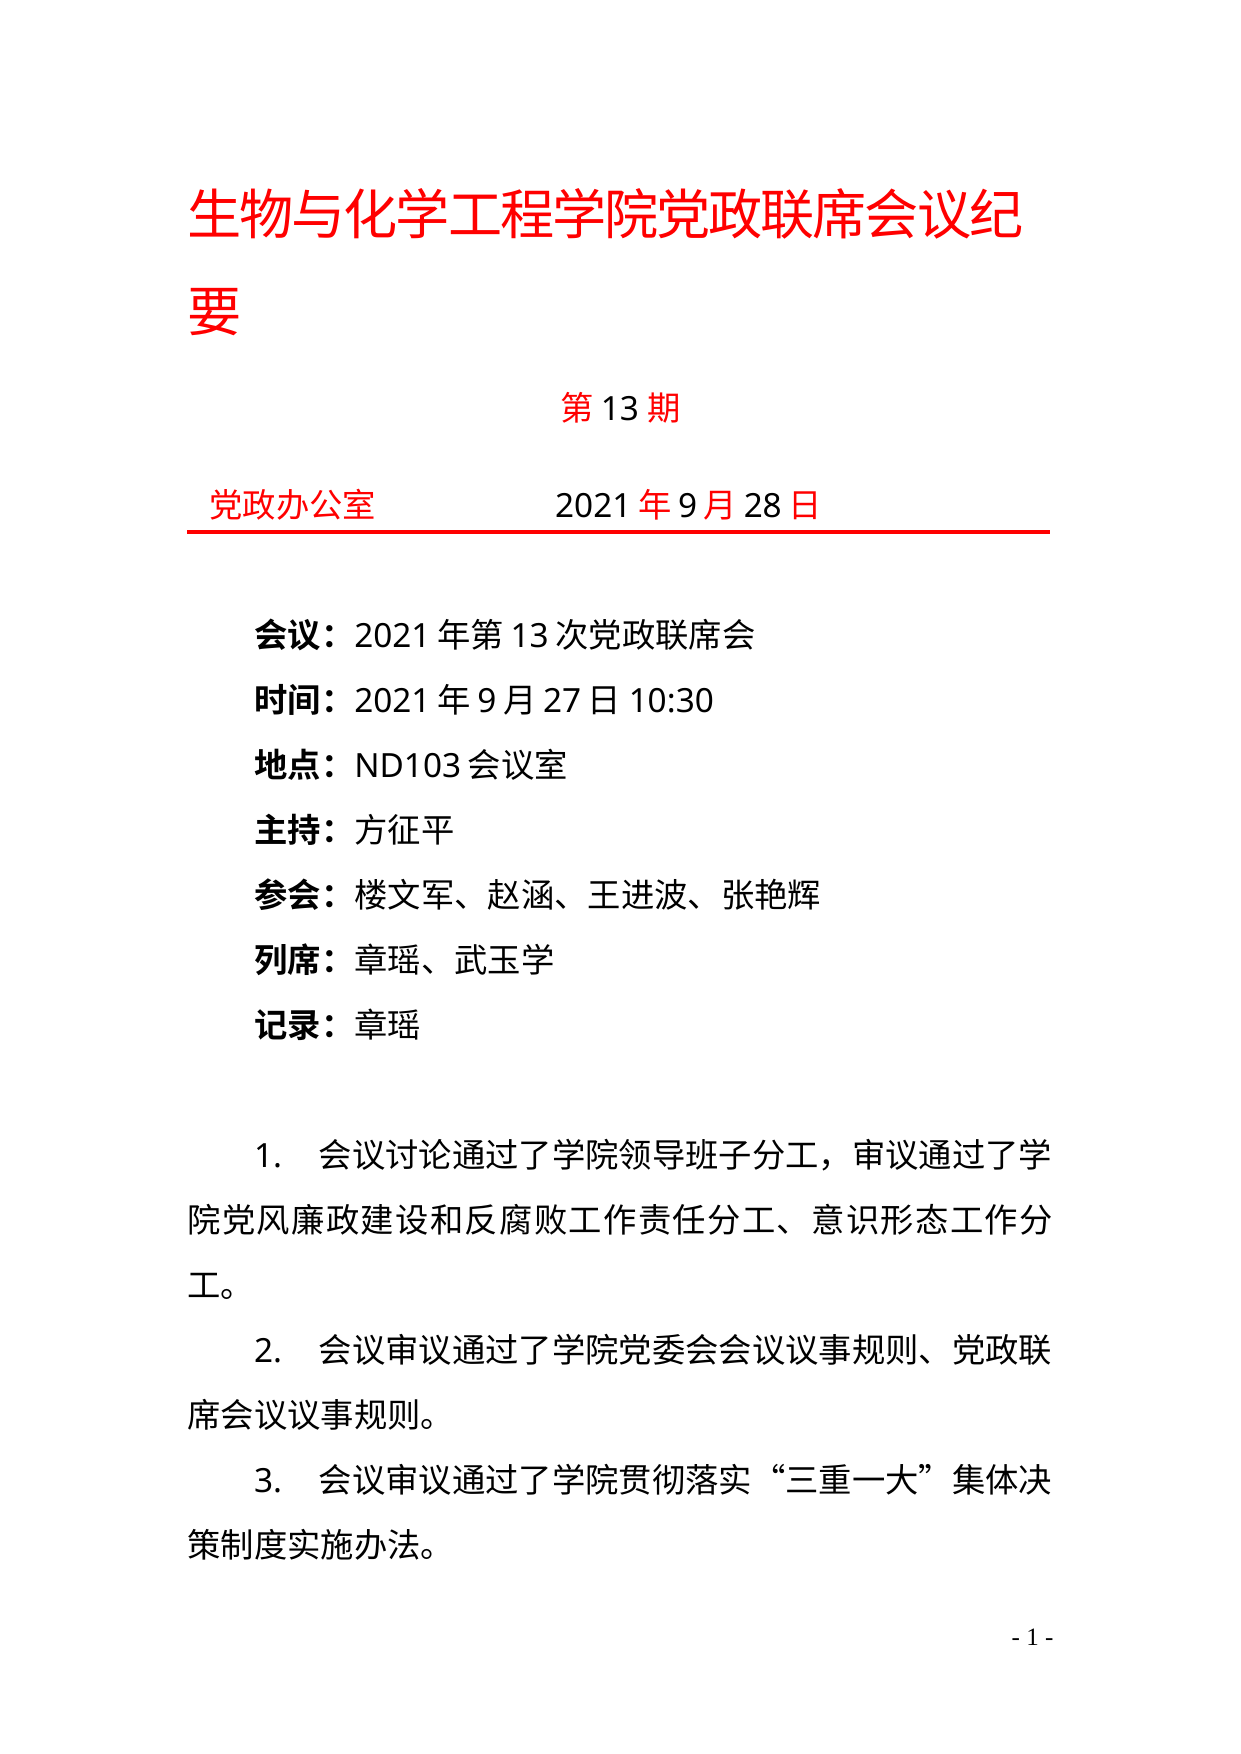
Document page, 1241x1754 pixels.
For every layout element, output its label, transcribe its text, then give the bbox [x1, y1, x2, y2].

text 生物与化学工程学院党政联席会议纪要 [187, 162, 1053, 357]
text 主持：方征平 [187, 796, 1053, 861]
text 会议：2021年第13次党政联席会 [187, 601, 1053, 666]
list 会议讨论通过了学院领导班子分工，审议通过了学院党风廉政建设和反腐败工作责任分工、意识形态工作分工。 [187, 1121, 1053, 1316]
text 时间：2021年9月27日 10:30 [187, 666, 1053, 731]
text 列席：章瑶、武玉学 [187, 926, 1053, 991]
text 参会：楼文军、赵涵、王进波、张艳辉 [187, 861, 1053, 926]
text 记录：章瑶 [187, 991, 1053, 1056]
list 会议审议通过了学院党委会会议议事规则、党政联席会议议事规则。 [187, 1316, 1053, 1446]
text 地点：ND103会议室 [187, 731, 1053, 796]
text 第 13 期 [187, 373, 1053, 438]
list 会议审议通过了学院贯彻落实“三重一大”集体决策制度实施办法。 [187, 1446, 1053, 1576]
text 党政办公室 2021年9月28日 [187, 471, 1053, 536]
